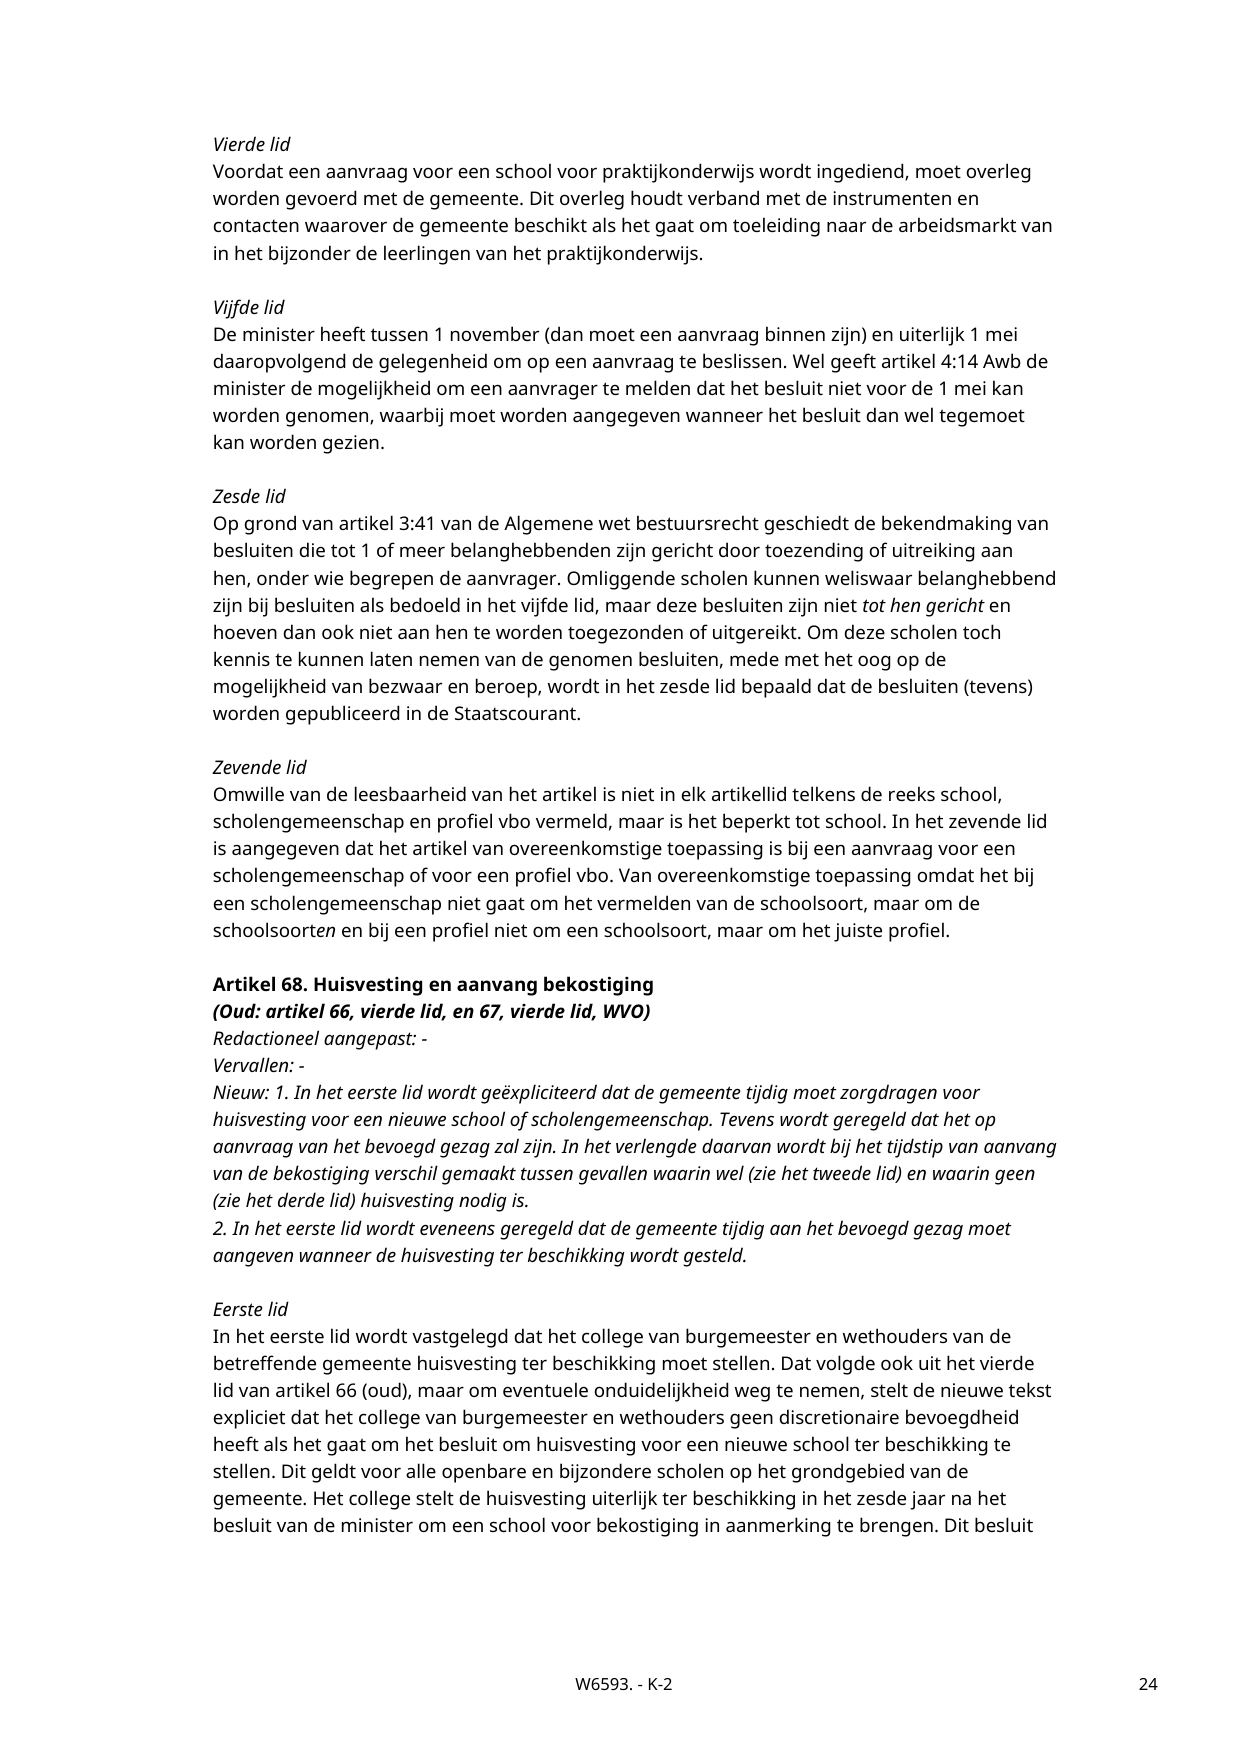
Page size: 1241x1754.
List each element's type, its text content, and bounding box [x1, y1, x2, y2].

text Zevende lid [213, 753, 1057, 780]
text Omwille van de leesbaarheid van het artikel is niet in elk artikellid telkens de reeks school, scholengemeenschap en profiel vbo vermeld, maar is het beperkt tot school. In het zevende lid is aangegeven dat het artikel van overeenkomstige toepassing is bij een aanvraag voor een scholengemeenschap of voor een profiel vbo. Van overeenkomstige toepassing omdat het bij een scholengemeenschap niet gaat om het vermelden van de schoolsoort, maar om de schoolsoorten en bij een profiel niet om een schoolsoort, maar om het juiste profiel. [213, 780, 1057, 942]
text Artikel 68. Huisvesting en aanvang bekostiging [213, 969, 1057, 997]
text Vijfde lid [213, 292, 1057, 319]
text Redactioneel aangepast: - [213, 1024, 1057, 1051]
text (Oud: artikel 66, vierde lid, en 67, vierde lid, WVO) [213, 997, 1057, 1024]
text Vierde lid [213, 130, 1057, 157]
text Voordat een aanvraag voor een school voor praktijkonderwijs wordt ingediend, moet overleg worden gevoerd met de gemeente. Dit overleg houdt verband met de instrumenten en contacten waarover de gemeente beschikt als het gaat om toeleiding naar de arbeidsmarkt van in het bijzonder de leerlingen van het praktijkonderwijs. [213, 157, 1057, 265]
text Vervallen: - [213, 1051, 1057, 1078]
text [213, 1322, 1057, 1538]
text Zesde lid [213, 482, 1057, 509]
text De minister heeft tussen 1 november (dan moet een aanvraag binnen zijn) en uiterlijk 1 mei daaropvolgend de gelegenheid om op een aanvraag te beslissen. Wel geeft artikel 4:14 Awb de minister de mogelijkheid om een aanvrager te melden dat het besluit niet voor de 1 mei kan worden genomen, waarbij moet worden aangegeven wanneer het besluit dan wel tegemoet kan worden gezien. [213, 319, 1057, 455]
text 2. In het eerste lid wordt eveneens geregeld dat de gemeente tijdig aan het bevoegd gezag moet aangeven wanneer de huisvesting ter beschikking wordt gesteld. [213, 1213, 1057, 1267]
text Nieuw: 1. In het eerste lid wordt geëxpliciteerd dat de gemeente tijdig moet zorgdragen voor huisvesting voor een nieuwe school of scholengemeenschap. Tevens wordt geregeld dat het op aanvraag van het bevoegd gezag zal zijn. In het verlengde daarvan wordt bij het tijdstip van aanvang van de bekostiging verschil gemaakt tussen gevallen waarin wel (zie het tweede lid) en waarin geen (zie het derde lid) huisvesting nodig is. [213, 1078, 1057, 1213]
text Op grond van artikel 3:41 van de Algemene wet bestuursrecht geschiedt de bekendmaking van besluiten die tot 1 of meer belanghebbenden zijn gericht door toezending of uitreiking aan hen, onder wie begrepen de aanvrager. Omliggende scholen kunnen weliswaar belanghebbend zijn bij besluiten als bedoeld in het vijfde lid, maar deze besluiten zijn niet tot hen gericht en hoeven dan ook niet aan hen te worden toegezonden of uitgereikt. Om deze scholen toch kennis te kunnen laten nemen van de genomen besluiten, mede met het oog op de mogelijkheid van bezwaar en beroep, wordt in het zesde lid bepaald dat de besluiten (tevens) worden gepubliceerd in de Staatscourant. [213, 509, 1057, 726]
text Eerste lid [213, 1294, 1057, 1322]
